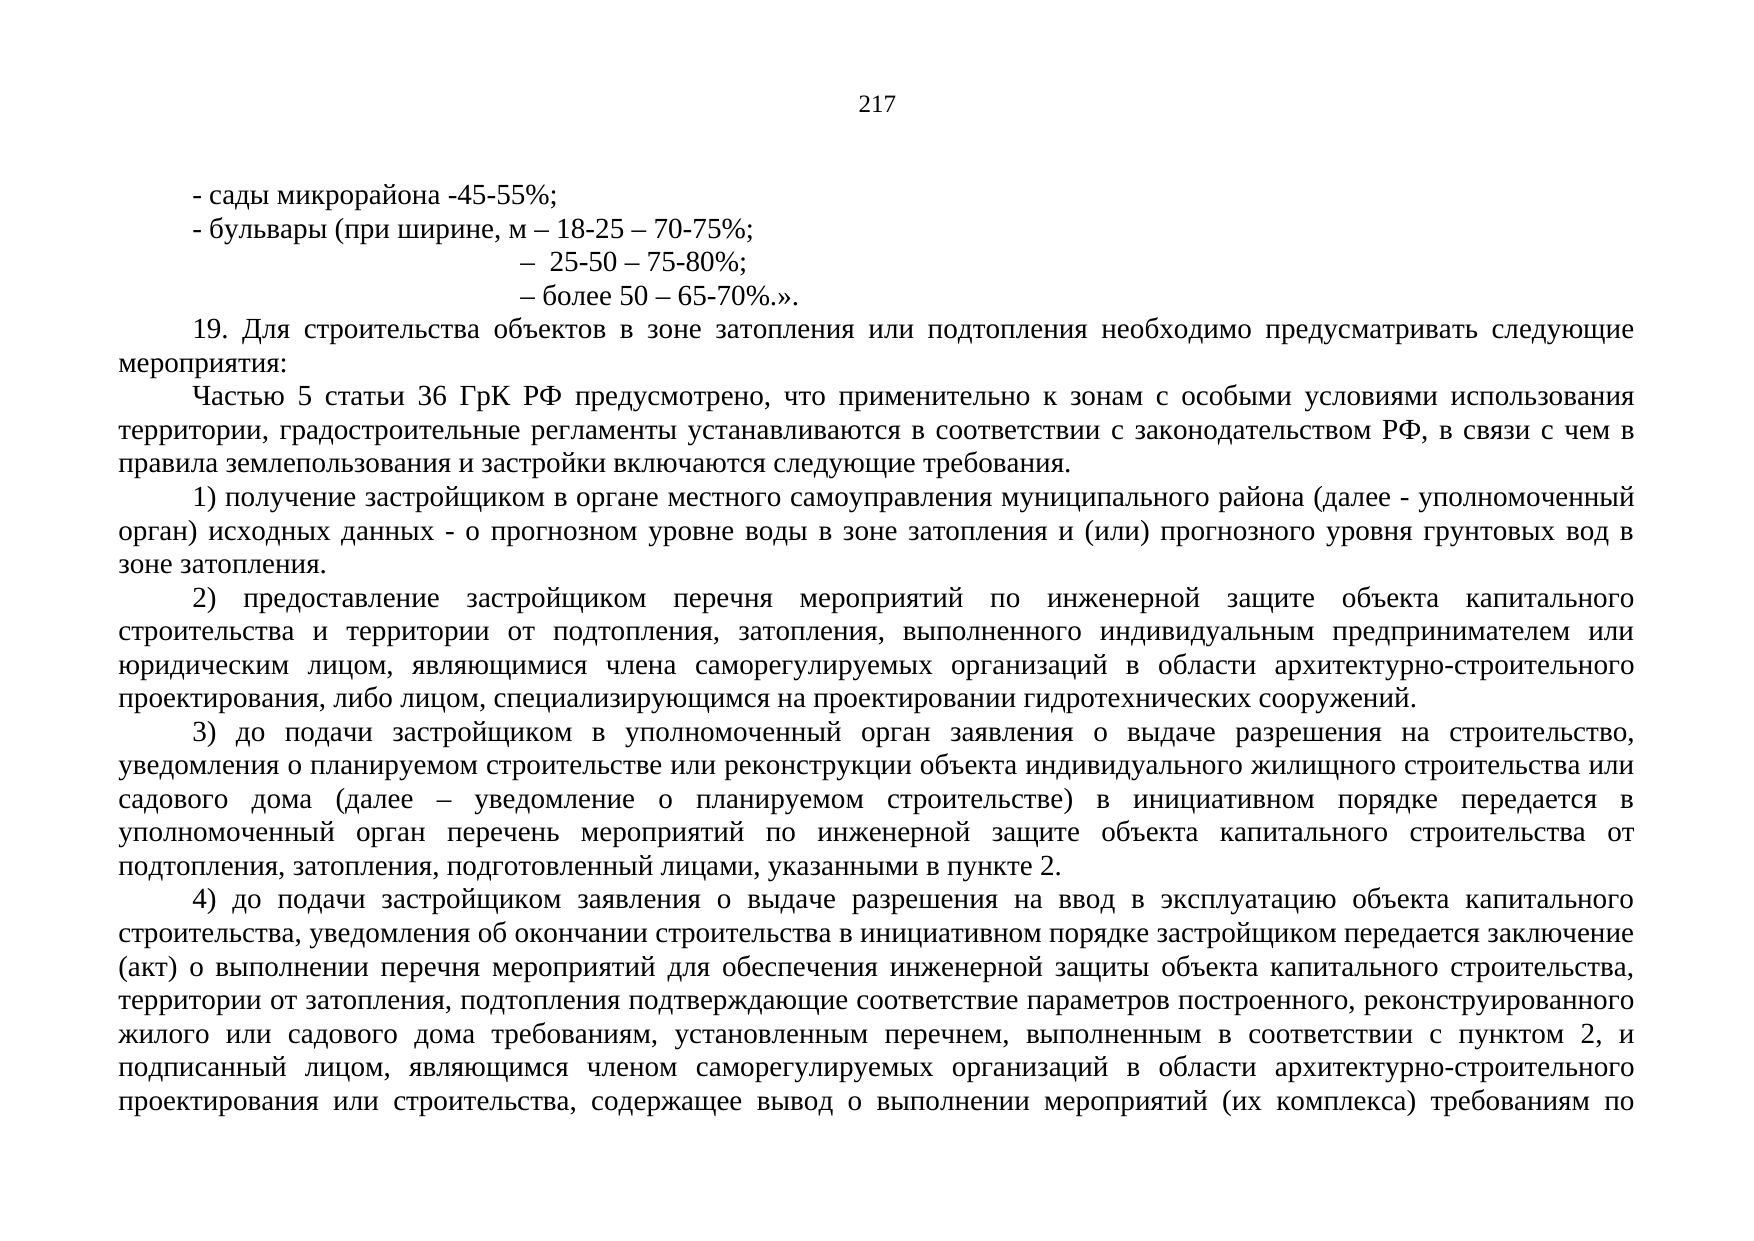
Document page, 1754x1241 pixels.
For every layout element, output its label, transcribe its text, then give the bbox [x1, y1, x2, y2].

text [118, 882, 1636, 1116]
text 1) получение застройщиком в органе местного самоуправления муниципального района (далее - уполномоченный орган) исходных данных - о прогнозном уровне воды в зоне затопления и (или) прогнозного уровня грунтовых вод в зоне затопления. [118, 479, 1636, 580]
text 2) предоставление застройщиком перечня мероприятий по инженерной защите объекта капитального строительства и территории от подтопления, затопления, выполненного индивидуальным предпринимателем или юридическим лицом, являющимися члена саморегулируемых организаций в области архитектурно-строительного проектирования, либо лицом, специализирующимся на проектировании гидротехнических сооружений. [118, 580, 1636, 714]
text – более 50 – 65-70%.». [118, 278, 1636, 311]
text 19. Для строительства объектов в зоне затопления или подтопления необходимо предусматривать следующие мероприятия: [118, 311, 1636, 378]
text - бульвары (при ширине, м – 18-25 – 70-75%; [118, 211, 1636, 244]
text – 25-50 – 75-80%; [118, 244, 1636, 278]
text Частью 5 статьи 36 ГрК РФ предусмотрено, что применительно к зонам с особыми условиями использования территории, градостроительные регламенты устанавливаются в соответствии с законодательством РФ, в связи с чем в правила землепользования и застройки включаются следующие требования. [118, 378, 1636, 479]
text - сады микрорайона -45-55%; [118, 177, 1636, 211]
text 3) до подачи застройщиком в уполномоченный орган заявления о выдаче разрешения на строительство, уведомления о планируемом строительстве или реконструкции объекта индивидуального жилищного строительства или садового дома (далее – уведомление о планируемом строительстве) в инициативном порядке передается в уполномоченный орган перечень мероприятий по инженерной защите объекта капитального строительства от подтопления, затопления, подготовленный лицами, указанными в пункте 2. [118, 714, 1636, 882]
